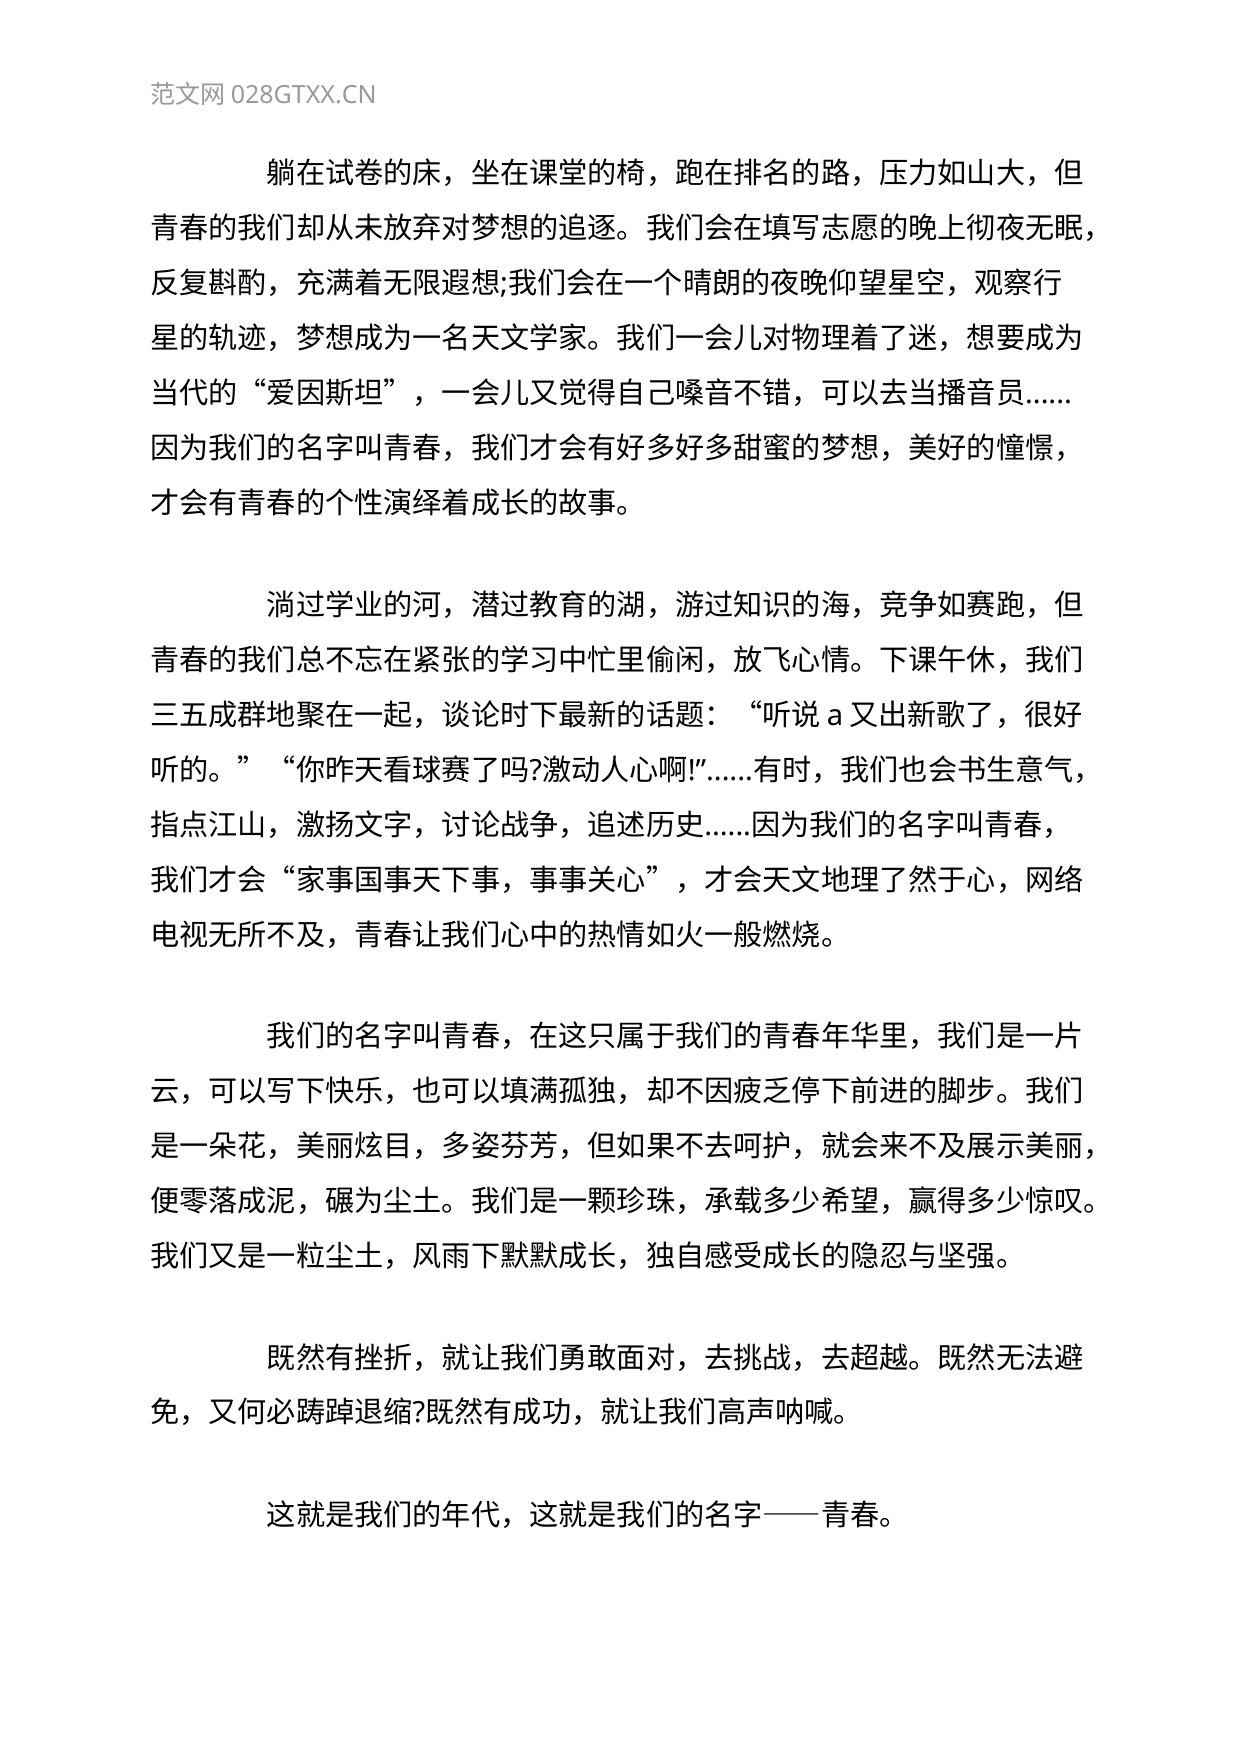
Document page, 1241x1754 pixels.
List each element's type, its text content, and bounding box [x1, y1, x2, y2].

text 淌过学业的河，潜过教育的湖，游过知识的海，竞争如赛跑，但青春的我们总不忘在紧张的学习中忙里偷闲，放飞心情。下课午休，我们三五成群地聚在一起，谈论时下最新的话题：“听说a又出新歌了，很好听的。”“你昨天看球赛了吗?激动人心啊!”......有时，我们也会书生意气，指点江山，激扬文字，讨论战争，追述历史......因为我们的名字叫青春，我们才会“家事国事天下事，事事关心”，才会天文地理了然于心，网络电视无所不及，青春让我们心中的热情如火一般燃烧。 [150, 581, 1090, 953]
text 躺在试卷的床，坐在课堂的椅，跑在排名的路，压力如山大，但青春的我们却从未放弃对梦想的追逐。我们会在填写志愿的晚上彻夜无眠，反复斟酌，充满着无限遐想;我们会在一个晴朗的夜晚仰望星空，观察行星的轨迹，梦想成为一名天文学家。我们一会儿对物理着了迷，想要成为当代的“爱因斯坦”，一会儿又觉得自己嗓音不错，可以去当播音员......因为我们的名字叫青春，我们才会有好多好多甜蜜的梦想，美好的憧憬，才会有青春的个性演绎着成长的故事。 [150, 150, 1090, 522]
text 这就是我们的年代，这就是我们的名字——青春。 [150, 1491, 1090, 1533]
text 既然有挫折，就让我们勇敢面对，去挑战，去超越。既然无法避免，又何必踌踔退缩?既然有成功，就让我们高声呐喊。 [150, 1334, 1090, 1431]
text 我们的名字叫青春，在这只属于我们的青春年华里，我们是一片云，可以写下快乐，也可以填满孤独，却不因疲乏停下前进的脚步。我们是一朵花，美丽炫目，多姿芬芳，但如果不去呵护，就会来不及展示美丽，便零落成泥，碾为尘土。我们是一颗珍珠，承载多少希望，赢得多少惊叹。我们又是一粒尘土，风雨下默默成长，独自感受成长的隐忍与坚强。 [150, 1013, 1090, 1275]
